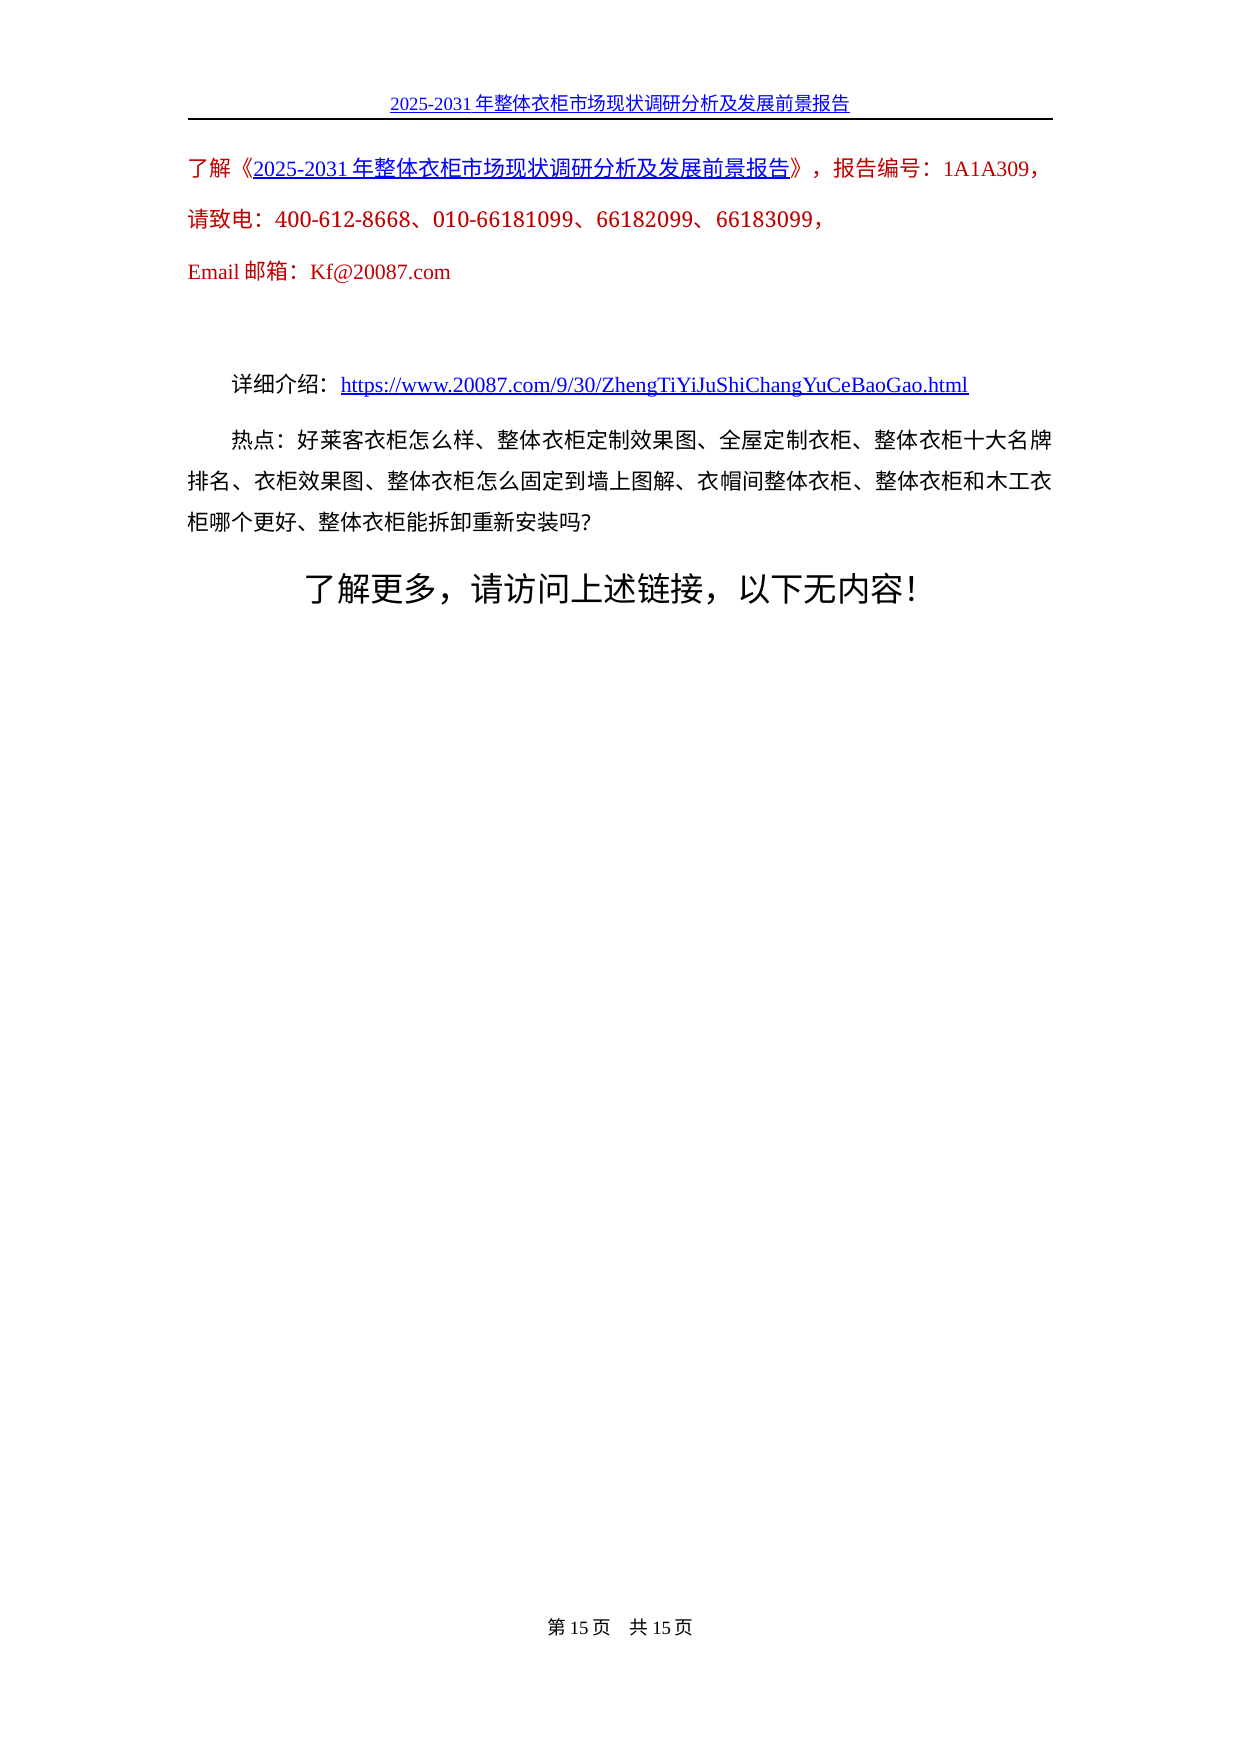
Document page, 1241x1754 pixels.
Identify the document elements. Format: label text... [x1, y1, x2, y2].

title 了解更多，请访问上述链接，以下无内容！ [187, 554, 1053, 619]
text Email邮箱：Kf@20087.com [187, 253, 1053, 286]
text 请致电：400-612-8668、010-66181099、66182099、66183099， [187, 202, 1053, 234]
text 热点：好莱客衣柜怎么样、整体衣柜定制效果图、全屋定制衣柜、整体衣柜十大名牌排名、衣柜效果图、整体衣柜怎么固定到墙上图解、衣帽间整体衣柜、整体衣柜和木工衣柜哪个更好、整体衣柜能拆卸重新安装吗? [187, 423, 1053, 537]
text 详细介绍：https://www.20087.com/9/30/ZhengTiYiJuShiChangYuCeBaoGao.html [187, 366, 1053, 399]
text 了解《2025-2031年整体衣柜市场现状调研分析及发展前景报告》，报告编号：1A1A309， [187, 150, 1053, 183]
